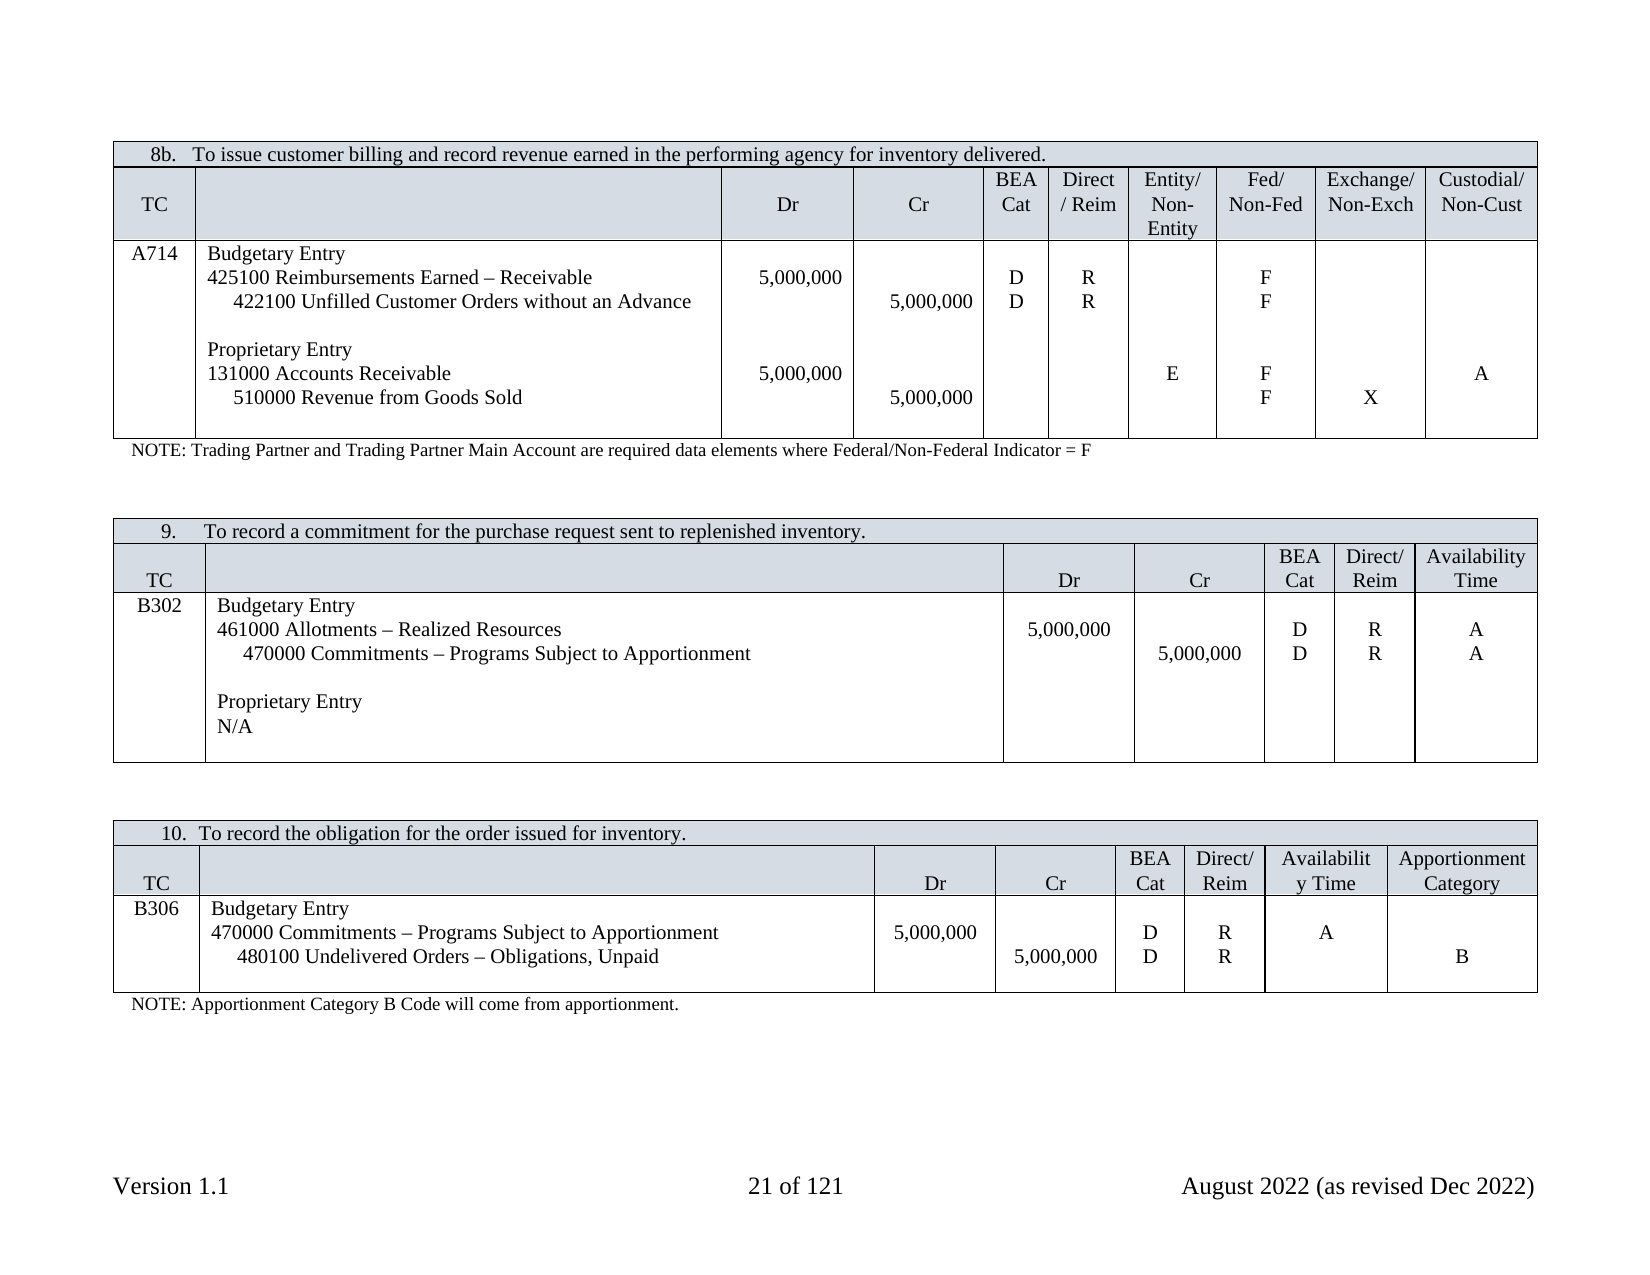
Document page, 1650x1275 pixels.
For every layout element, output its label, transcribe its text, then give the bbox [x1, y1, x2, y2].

table_cell A [1426, 241, 1537, 438]
table_cell 5,000,000 [1004, 593, 1134, 762]
table_cell D D [1265, 593, 1334, 762]
table_cell R R [1049, 241, 1128, 438]
table_cell 5,000,000 [1135, 593, 1264, 762]
table_cell 5,000,000 5,000,000 [722, 241, 853, 438]
table_cell Budgetary Entry 461000 Allotments – Realized Resources 470000 Commitments – Programs Subject to Apportionment Proprietary Entry N/A [206, 593, 1003, 762]
table_cell B [1388, 896, 1537, 992]
table_cell BEA Cat [1265, 544, 1334, 592]
table_cell Exchange/ Non-Exch [1316, 168, 1425, 239]
table_cell Cr [854, 168, 983, 239]
table_cell R R [1185, 896, 1264, 992]
table_cell Availability Time [1416, 544, 1537, 592]
table_header To record the obligation for the order issued for inventory. [114, 821, 1537, 845]
table_cell B302 [114, 593, 205, 762]
table_cell E [1129, 241, 1216, 438]
table_cell D D [984, 241, 1048, 438]
table_cell TC [114, 168, 195, 239]
table_cell Direct/ Reim [1335, 544, 1414, 592]
table_cell [196, 168, 721, 239]
table_cell Direct/ Reim [1049, 168, 1128, 239]
table_cell Direct/ Reim [1185, 846, 1264, 894]
table_cell A [1266, 896, 1387, 992]
table_cell BEA Cat [1116, 846, 1184, 894]
table_cell Availability Time [1266, 846, 1387, 894]
table_cell R R [1335, 593, 1414, 762]
table_cell Dr [1004, 544, 1134, 592]
table_cell 5,000,000 [996, 896, 1115, 992]
table_cell Entity/ Non-Entity [1129, 168, 1216, 239]
table_cell 5,000,000 5,000,000 [854, 241, 983, 438]
table_cell Dr [722, 168, 853, 239]
text NOTE: Trading Partner and Trading Partner Main Account are required data elements where Federal/Non-Federal Indicator = F [112, 439, 1537, 460]
table_cell Apportionment Category [1388, 846, 1537, 894]
table_cell A714 [114, 241, 195, 438]
table_cell BEA Cat [984, 168, 1048, 239]
table_cell X [1316, 241, 1425, 438]
table_cell Budgetary Entry 425100 Reimbursements Earned – Receivable 422100 Unfilled Customer Orders without an Advance Proprietary Entry 131000 Accounts Receivable 510000 Revenue from Goods Sold [196, 241, 721, 438]
table_cell [200, 846, 874, 894]
table_cell F F F F [1217, 241, 1315, 438]
text NOTE: Apportionment Category B Code will come from apportionment. [112, 993, 1537, 1014]
table_cell Budgetary Entry 470000 Commitments – Programs Subject to Apportionment 480100 Undelivered Orders – Obligations, Unpaid [200, 896, 874, 992]
table_cell TC [114, 846, 199, 894]
table_cell [206, 544, 1003, 592]
table_cell Fed/ Non-Fed [1217, 168, 1315, 239]
table_cell TC [114, 544, 205, 592]
table_cell Cr [1135, 544, 1264, 592]
table_cell Cr [996, 846, 1115, 894]
table_cell D D [1116, 896, 1184, 992]
table_cell Dr [875, 846, 995, 894]
table_cell 5,000,000 [875, 896, 995, 992]
table_cell Custodial/ Non-Cust [1426, 168, 1537, 239]
table_cell B306 [114, 896, 199, 992]
table_cell A A [1416, 593, 1537, 762]
table_header To record a commitment for the purchase request sent to replenished inventory. [114, 519, 1537, 543]
table_header 8b. To issue customer billing and record revenue earned in the performing agency for inventory delivered. [114, 142, 1537, 166]
